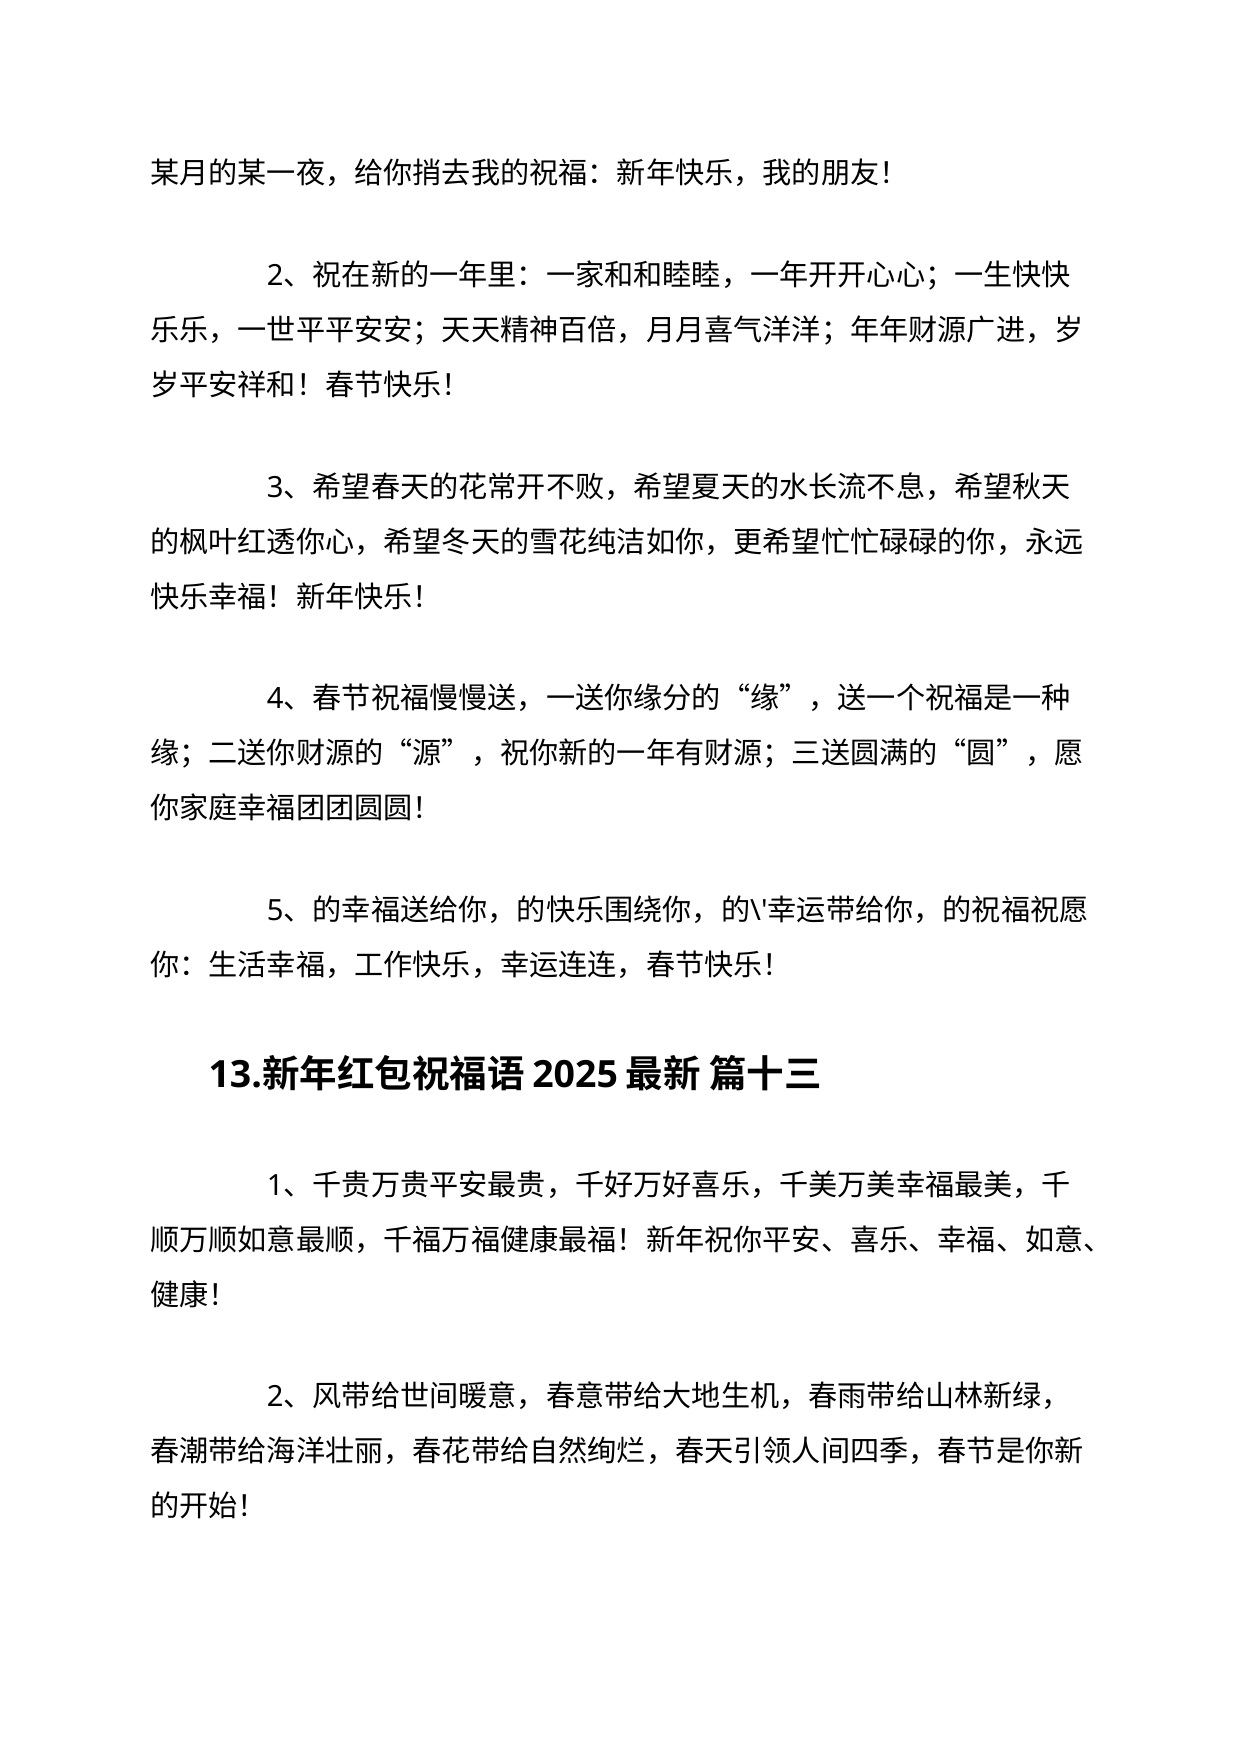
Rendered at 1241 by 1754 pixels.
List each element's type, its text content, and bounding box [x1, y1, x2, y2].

text 1、千贵万贵平安最贵，千好万好喜乐，千美万美幸福最美，千顺万顺如意最顺，千福万福健康最福！新年祝你平安、喜乐、幸福、如意、健康！ [150, 1161, 1090, 1313]
text 3、希望春天的花常开不败，希望夏天的水长流不息，希望秋天的枫叶红透你心，希望冬天的雪花纯洁如你，更希望忙忙碌碌的你，永远快乐幸福！新年快乐！ [150, 463, 1090, 616]
text 2、祝在新的一年里：一家和和睦睦，一年开开心心；一生快快乐乐，一世平平安安；天天精神百倍，月月喜气洋洋；年年财源广进，岁岁平安祥和！春节快乐！ [150, 252, 1090, 404]
text 13.新年红包祝福语2025最新 篇十三 [150, 1043, 1090, 1098]
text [150, 150, 1090, 192]
text 4、春节祝福慢慢送，一送你缘分的“缘”，送一个祝福是一种缘；二送你财源的“源”，祝你新的一年有财源；三送圆满的“圆”，愿你家庭幸福团团圆圆！ [150, 675, 1090, 827]
text 2、风带给世间暖意，春意带给大地生机，春雨带给山林新绿，春潮带给海洋壮丽，春花带给自然绚烂，春天引领人间四季，春节是你新的开始！ [150, 1373, 1090, 1525]
text 5、的幸福送给你，的快乐围绕你，的\'幸运带给你，的祝福祝愿你：生活幸福，工作快乐，幸运连连，春节快乐！ [150, 887, 1090, 984]
